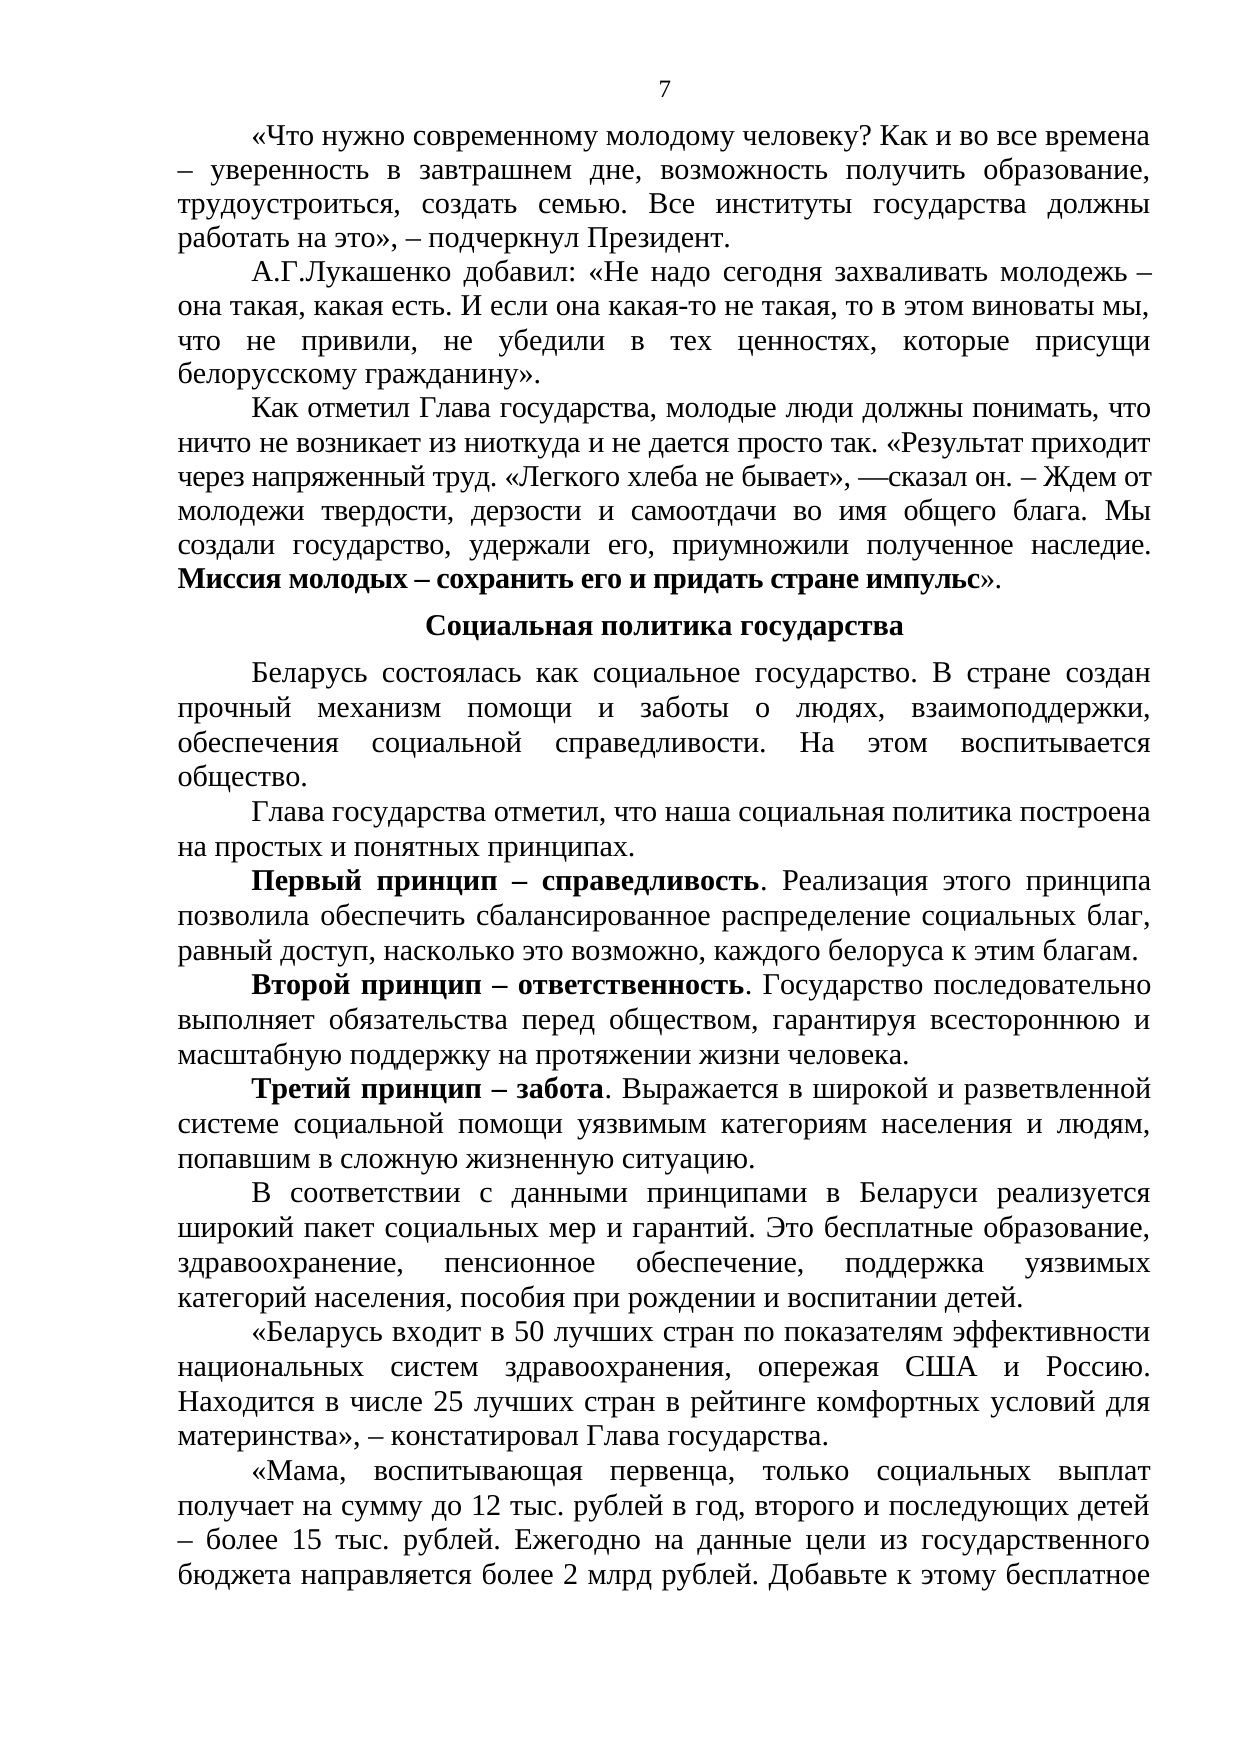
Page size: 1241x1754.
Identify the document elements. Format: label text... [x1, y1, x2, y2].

text В соответствии с данными принципами в Беларуси реализуется широкий пакет социальных мер и гарантий. Это бесплатные образование, здравоохранение, пенсионное обеспечение, поддержка уязвимых категорий населения, пособия при рождении и воспитании детей. [177, 1175, 1152, 1313]
text Третий принцип – забота. Выражается в широкой и разветвленной системе социальной помощи уязвимым категориям населения и людям, попавшим в сложную жизненную ситуацию. [177, 1071, 1152, 1175]
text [177, 1452, 1152, 1591]
text «Что нужно современному молодому человеку? Как и во все времена – уверенность в завтрашнем дне, возможность получить образование, трудоустроиться, создать семью. Все институты государства должны работать на это», – подчеркнул Президент. [177, 118, 1152, 254]
text Как отметил Глава государства, молодые люди должны понимать, что ничто не возникает из ниоткуда и не дается просто так. «Результат приходит через напряженный труд. «Легкого хлеба не бывает», —сказал он. – Ждем от молодежи твердости, дерзости и самоотдачи во имя общего блага. Мы создали государство, удержали его, приумножили полученное наследие. Миссия молодых – сохранить его и придать стране импульс». [177, 390, 1152, 595]
text Первый принцип – справедливость. Реализация этого принципа позволила обеспечить сбалансированное распределение социальных благ, равный доступ, насколько это возможно, каждого белоруса к этим благам. [177, 862, 1152, 967]
text А.Г.Лукашенко добавил: «Не надо сегодня захваливать молодежь – она такая, какая есть. И если она какая-то не такая, то в этом виноваты мы, что не привили, не убедили в тех ценностях, которые присущи белорусскому гражданину». [177, 254, 1152, 390]
text Глава государства отметил, что наша социальная политика построена на простых и понятных принципах. [177, 793, 1152, 862]
text Второй принцип – ответственность. Государство последовательно выполняет обязательства перед обществом, гарантируя всестороннюю и масштабную поддержку на протяжении жизни человека. [177, 967, 1152, 1071]
text «Беларусь входит в 50 лучших стран по показателям эффективности национальных систем здравоохранения, опережая США и Россию. Находится в числе 25 лучших стран в рейтинге комфортных условий для материнства», – констатировал Глава государства. [177, 1313, 1152, 1452]
text Беларусь состоялась как социальное государство. В стране создан прочный механизм помощи и заботы о людях, взаимоподдержки, обеспечения социальной справедливости. На этом воспитывается общество. [177, 654, 1152, 793]
text Социальная политика государства [177, 607, 1152, 642]
